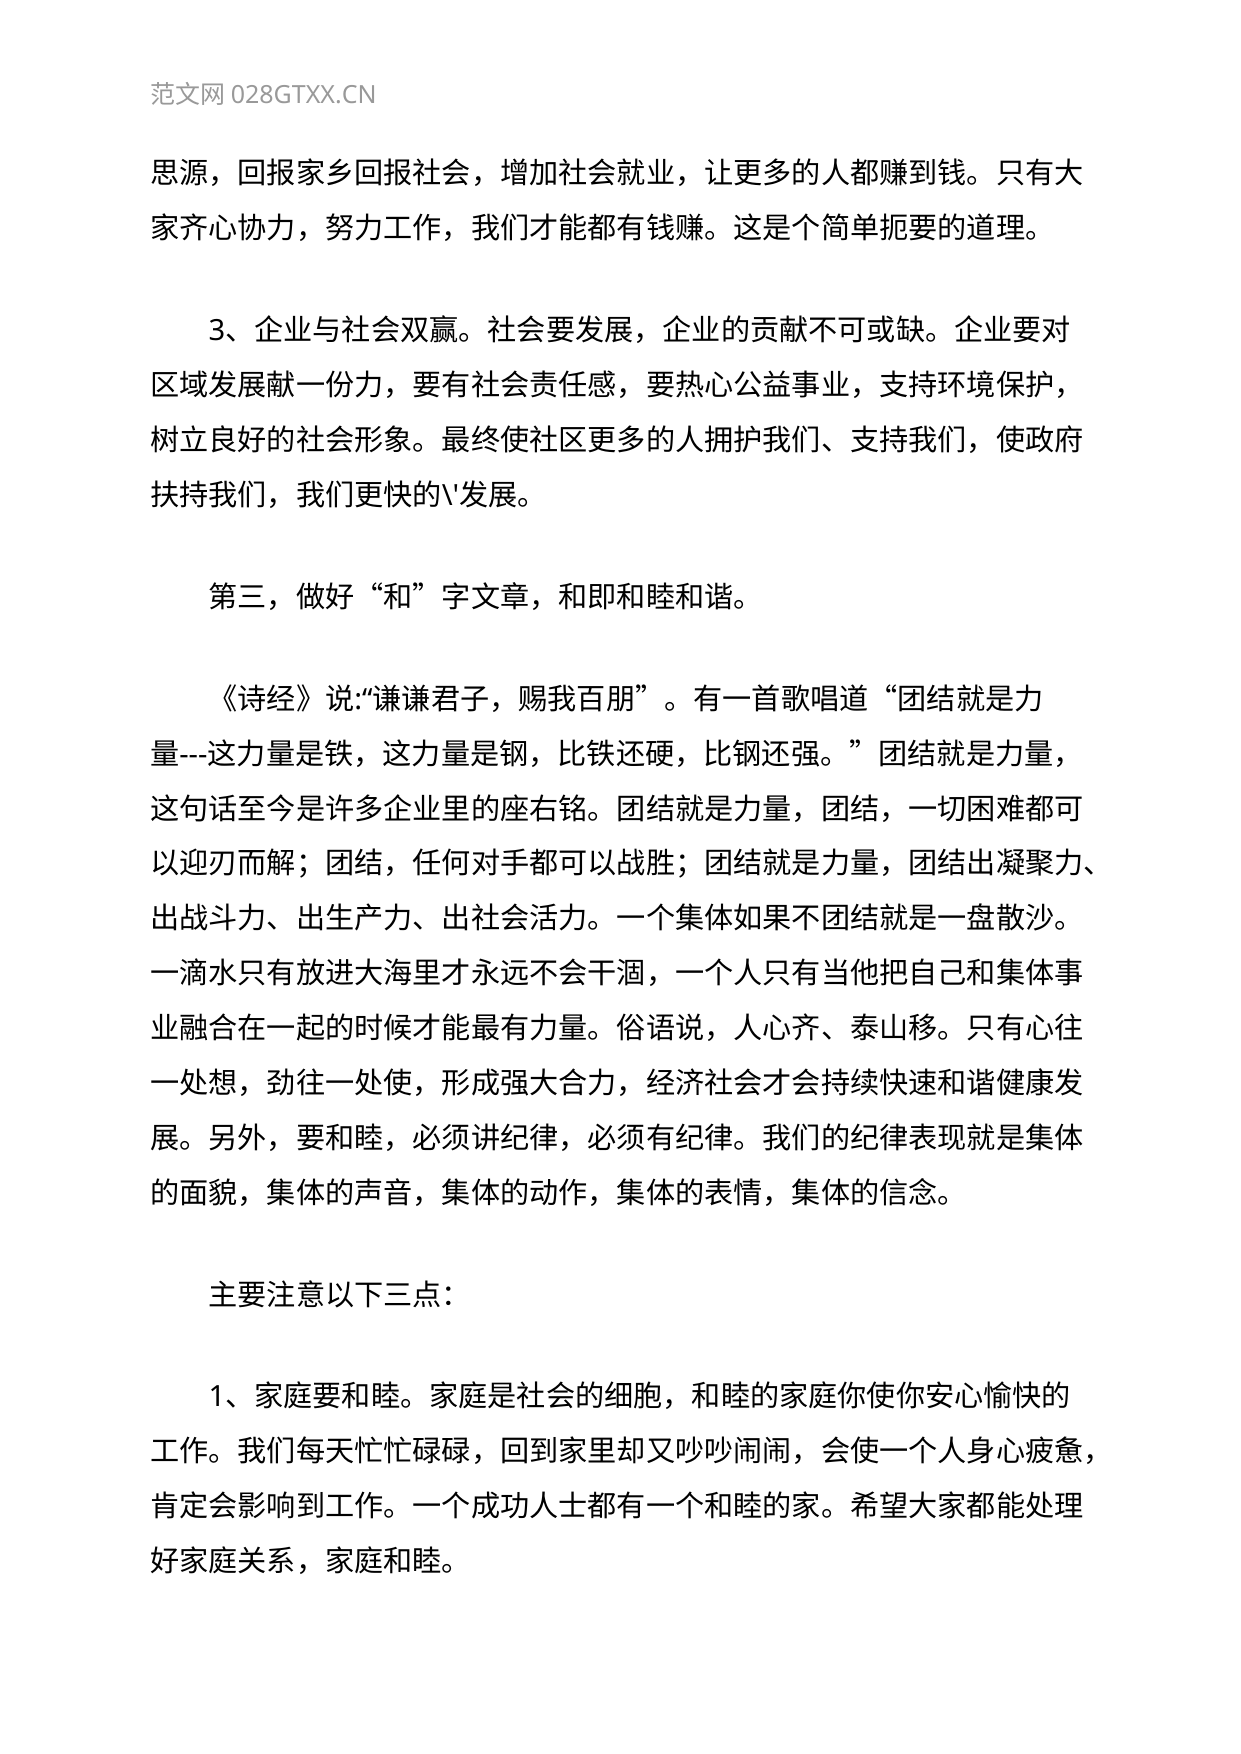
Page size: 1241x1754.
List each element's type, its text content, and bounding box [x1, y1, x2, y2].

text 3、企业与社会双赢。社会要发展，企业的贡献不可或缺。企业要对区域发展献一份力，要有社会责任感，要热心公益事业，支持环境保护，树立良好的社会形象。最终使社区更多的人拥护我们、支持我们，使政府扶持我们，我们更快的\'发展。 [150, 307, 1090, 514]
text 主要注意以下三点： [150, 1271, 1090, 1313]
text 第三，做好“和”字文章，和即和睦和谐。 [150, 573, 1090, 616]
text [150, 150, 1090, 247]
text 《诗经》说:“谦谦君子，赐我百朋”。有一首歌唱道“团结就是力量---这力量是铁，这力量是钢，比铁还硬，比钢还强。”团结就是力量，这句话至今是许多企业里的座右铭。团结就是力量，团结，一切困难都可以迎刃而解；团结，任何对手都可以战胜；团结就是力量，团结出凝聚力、出战斗力、出生产力、出社会活力。一个集体如果不团结就是一盘散沙。一滴水只有放进大海里才永远不会干涸，一个人只有当他把自己和集体事业融合在一起的时候才能最有力量。俗语说，人心齐、泰山移。只有心往一处想，劲往一处使，形成强大合力，经济社会才会持续快速和谐健康发展。另外，要和睦，必须讲纪律，必须有纪律。我们的纪律表现就是集体的面貌，集体的声音，集体的动作，集体的表情，集体的信念。 [150, 675, 1090, 1212]
text 1、家庭要和睦。家庭是社会的细胞，和睦的家庭你使你安心愉快的工作。我们每天忙忙碌碌，回到家里却又吵吵闹闹，会使一个人身心疲惫，肯定会影响到工作。一个成功人士都有一个和睦的家。希望大家都能处理好家庭关系，家庭和睦。 [150, 1373, 1090, 1580]
